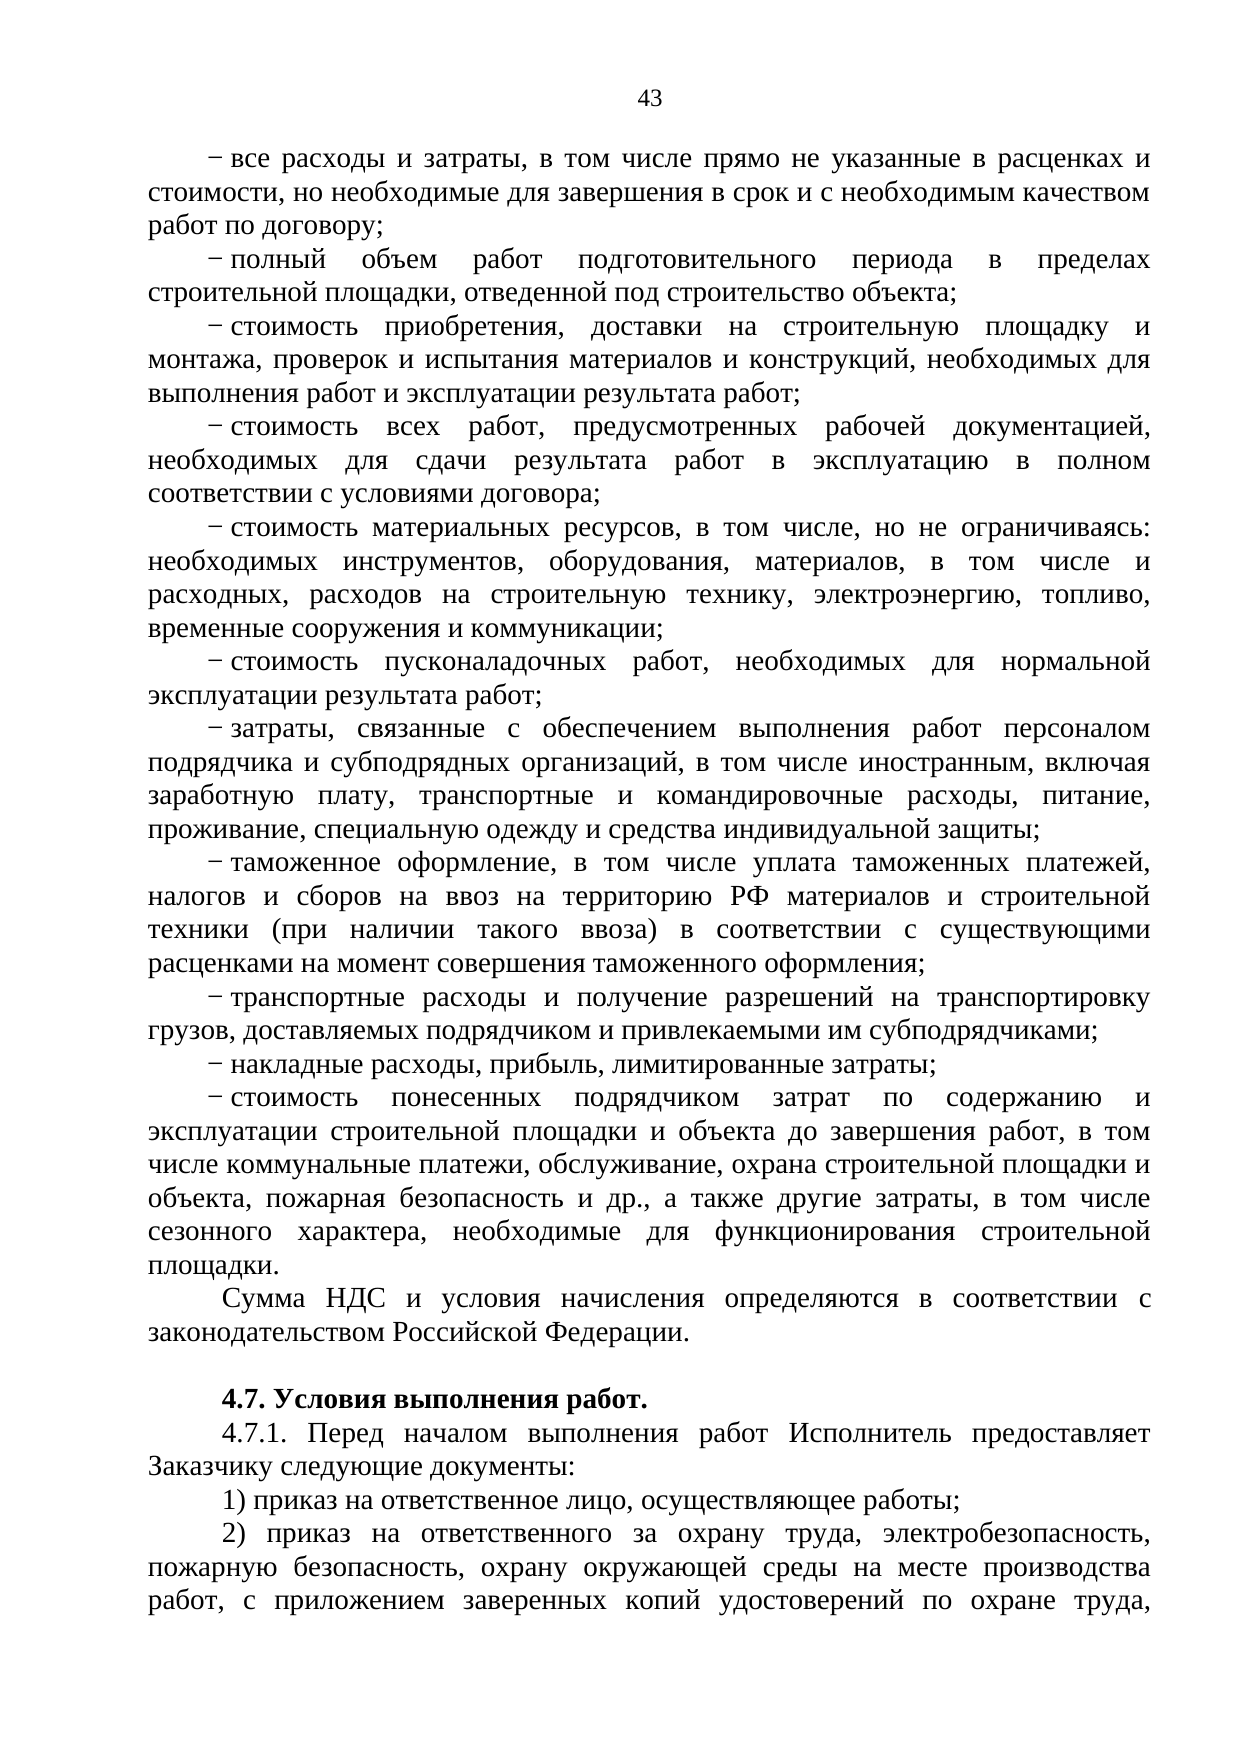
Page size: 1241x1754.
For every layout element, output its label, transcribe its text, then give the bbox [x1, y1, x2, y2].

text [148, 1515, 1152, 1616]
text − стоимость приобретения, доставки на строительную площадку и монтажа, проверок и испытания материалов и конструкций, необходимых для выполнения работ и эксплуатации результата работ; [148, 308, 1152, 408]
text − таможенное оформление, в том числе уплата таможенных платежей, налогов и сборов на ввоз на территорию РФ материалов и строительной техники (при наличии такого ввоза) в соответствии с существующими расценками на момент совершения таможенного оформления; [148, 844, 1152, 979]
text − стоимость всех работ, предусмотренных рабочей документацией, необходимых для сдачи результата работ в эксплуатацию в полном соответствии с условиями договора; [148, 408, 1152, 509]
text − накладные расходы, прибыль, лимитированные затраты; [148, 1046, 1152, 1079]
text − транспортные расходы и получение разрешений на транспортировку грузов, доставляемых подрядчиком и привлекаемыми им субподрядчиками; [148, 979, 1152, 1046]
text − стоимость пусконаладочных работ, необходимых для нормальной эксплуатации результата работ; [148, 643, 1152, 710]
text − стоимость материальных ресурсов, в том числе, но не ограничиваясь: необходимых инструментов, оборудования, материалов, в том числе и расходных, расходов на строительную технику, электроэнергию, топливо, временные сооружения и коммуникации; [148, 509, 1152, 643]
text − полный объем работ подготовительного периода в пределах строительной площадки, отведенной под строительство объекта; [148, 241, 1152, 308]
text Сумма НДС и условия начисления определяются в соответствии с законодательством Российской Федерации. [148, 1281, 1152, 1348]
text 1) приказ на ответственное лицо, осуществляющее работы; [148, 1482, 1152, 1515]
text − все расходы и затраты, в том числе прямо не указанные в расценках и стоимости, но необходимые для завершения в срок и с необходимым качеством работ по договору; [148, 140, 1152, 241]
text 4.7.1. Перед началом выполнения работ Исполнитель предоставляет Заказчику следующие документы: [148, 1415, 1152, 1482]
text − стоимость понесенных подрядчиком затрат по содержанию и эксплуатации строительной площадки и объекта до завершения работ, в том числе коммунальные платежи, обслуживание, охрана строительной площадки и объекта, пожарная безопасность и др., а также другие затраты, в том числе сезонного характера, необходимые для функционирования строительной площадки. [148, 1079, 1152, 1281]
text − затраты, связанные с обеспечением выполнения работ персоналом подрядчика и субподрядных организаций, в том числе иностранным, включая заработную плату, транспортные и командировочные расходы, питание, проживание, специальную одежду и средства индивидуальной защиты; [148, 710, 1152, 844]
text 4.7. Условия выполнения работ. [148, 1381, 1152, 1415]
